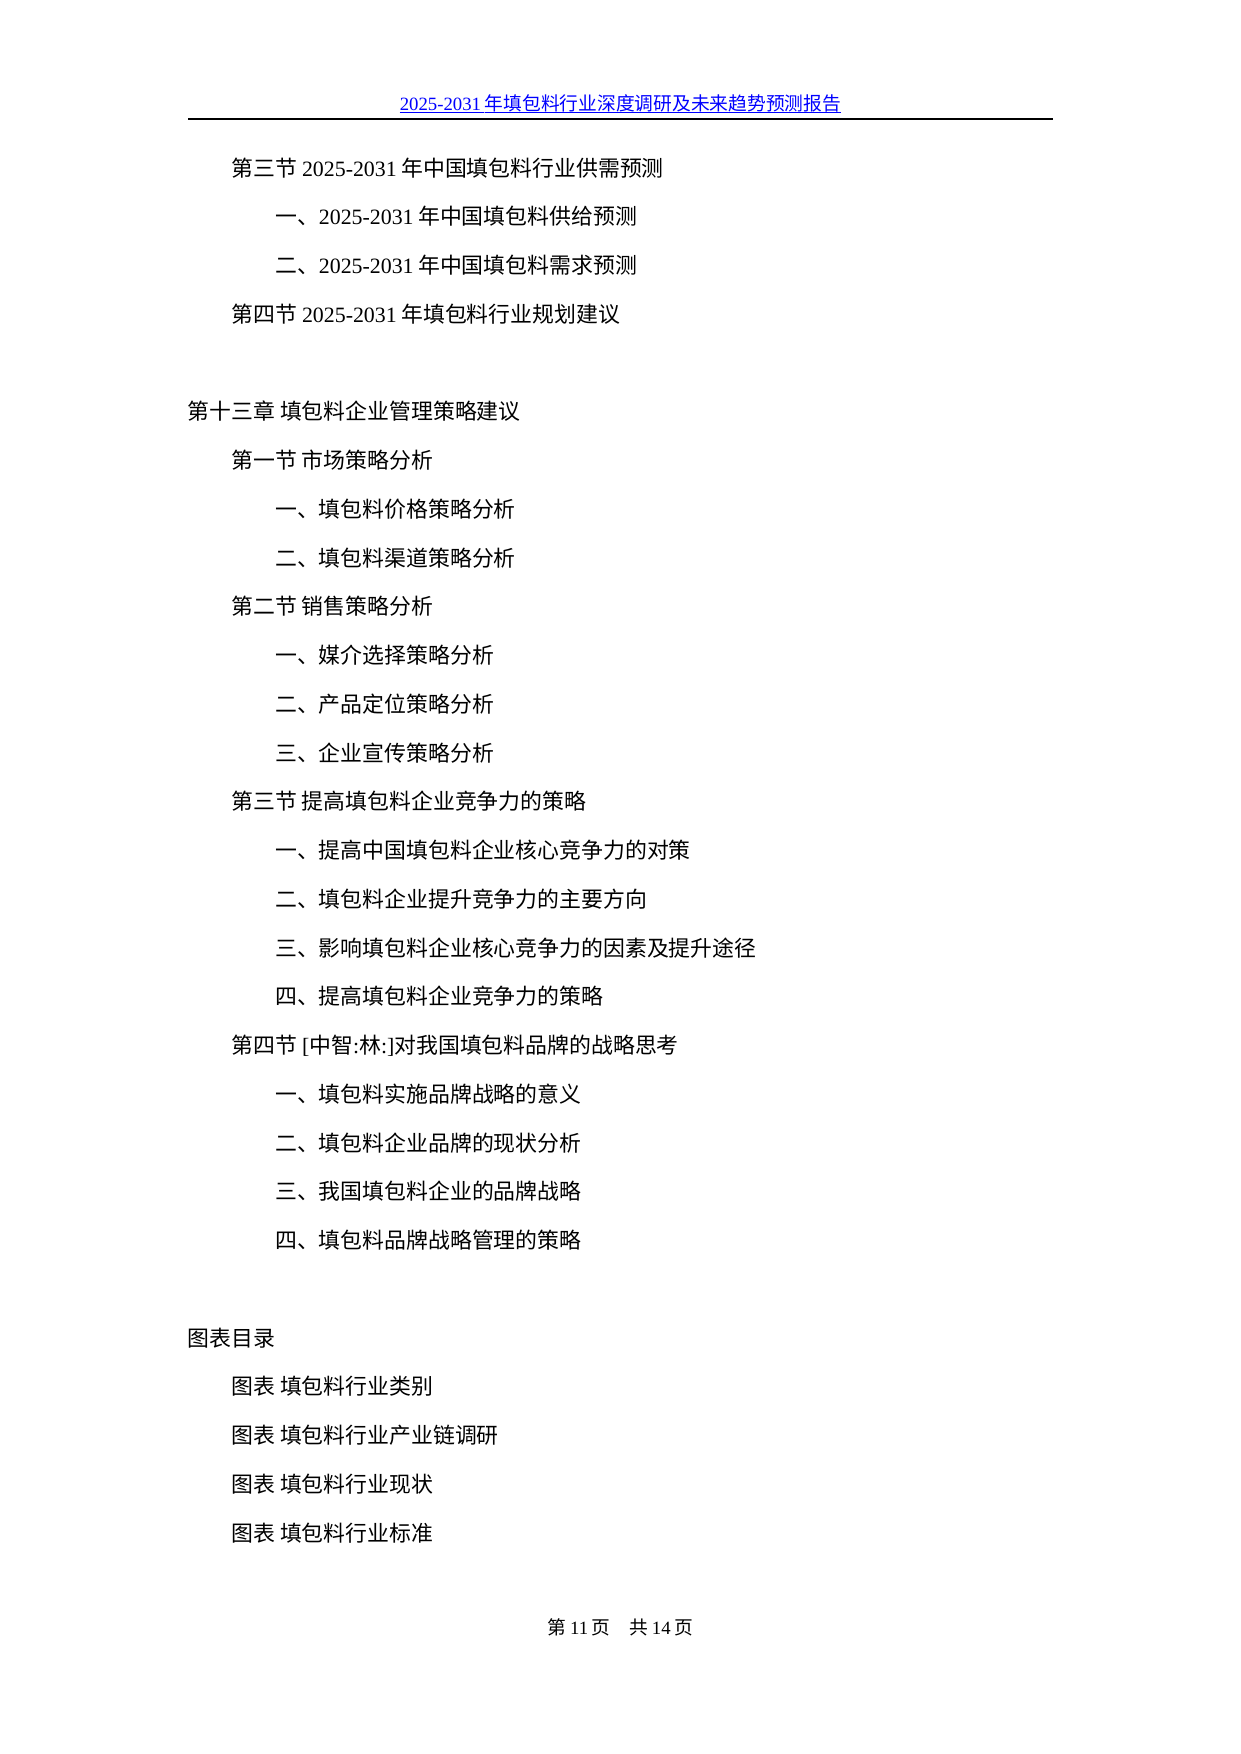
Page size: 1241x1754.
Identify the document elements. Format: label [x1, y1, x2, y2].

text [187, 150, 1053, 1548]
